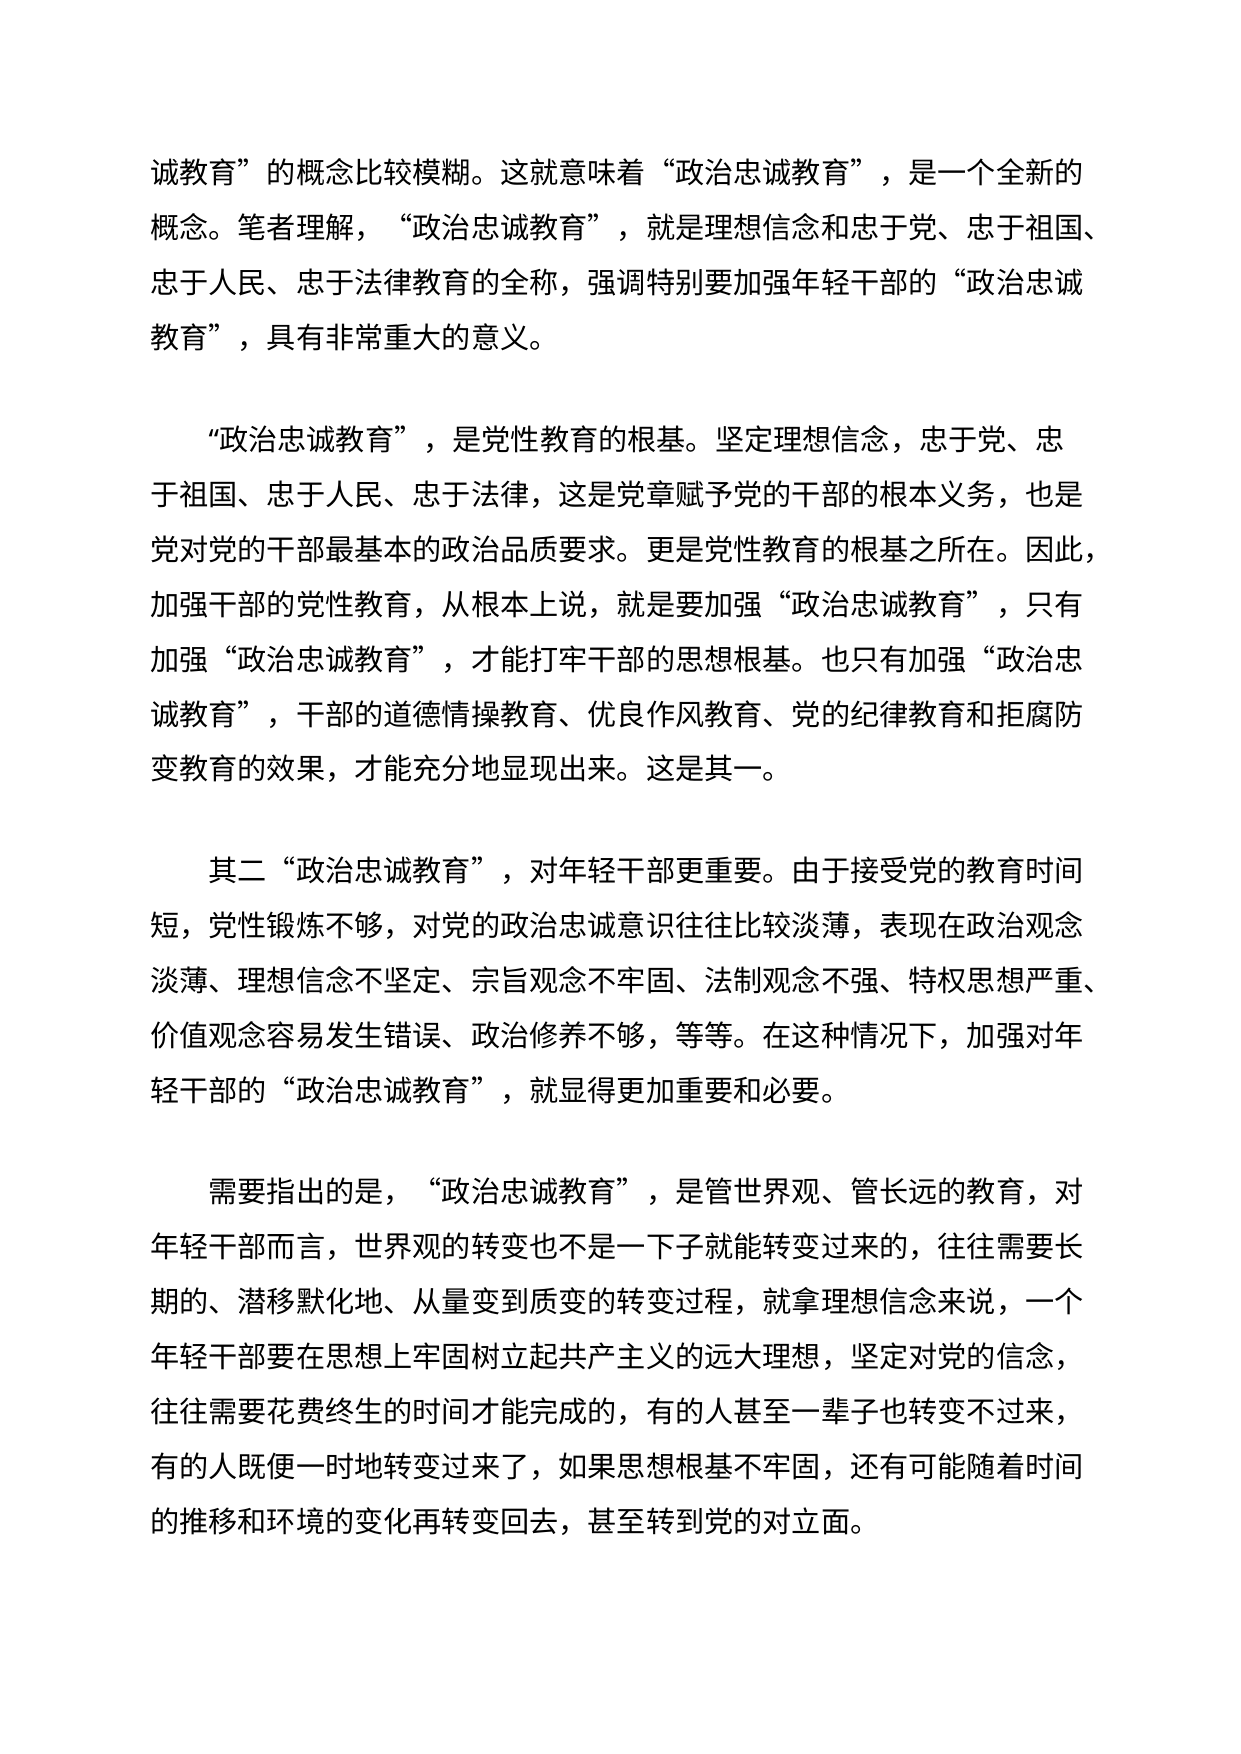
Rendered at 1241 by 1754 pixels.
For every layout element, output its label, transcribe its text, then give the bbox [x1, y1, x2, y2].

text 其二“政治忠诚教育”，对年轻干部更重要。由于接受党的教育时间短，党性锻炼不够，对党的政治忠诚意识往往比较淡薄，表现在政治观念淡薄、理想信念不坚定、宗旨观念不牢固、法制观念不强、特权思想严重、价值观念容易发生错误、政治修养不够，等等。在这种情况下，加强对年轻干部的“政治忠诚教育”，就显得更加重要和必要。 [150, 848, 1090, 1109]
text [150, 150, 1090, 357]
text 需要指出的是，“政治忠诚教育”，是管世界观、管长远的教育，对年轻干部而言，世界观的转变也不是一下子就能转变过来的，往往需要长期的、潜移默化地、从量变到质变的转变过程，就拿理想信念来说，一个年轻干部要在思想上牢固树立起共产主义的远大理想，坚定对党的信念，往往需要花费终生的时间才能完成的，有的人甚至一辈子也转变不过来，有的人既便一时地转变过来了，如果思想根基不牢固，还有可能随着时间的推移和环境的变化再转变回去，甚至转到党的对立面。 [150, 1169, 1090, 1541]
text “政治忠诚教育”，是党性教育的根基。坚定理想信念，忠于党、忠于祖国、忠于人民、忠于法律，这是党章赋予党的干部的根本义务，也是党对党的干部最基本的政治品质要求。更是党性教育的根基之所在。因此，加强干部的党性教育，从根本上说，就是要加强“政治忠诚教育”，只有加强“政治忠诚教育”，才能打牢干部的思想根基。也只有加强“政治忠诚教育”，干部的道德情操教育、优良作风教育、党的纪律教育和拒腐防变教育的效果，才能充分地显现出来。这是其一。 [150, 416, 1090, 788]
